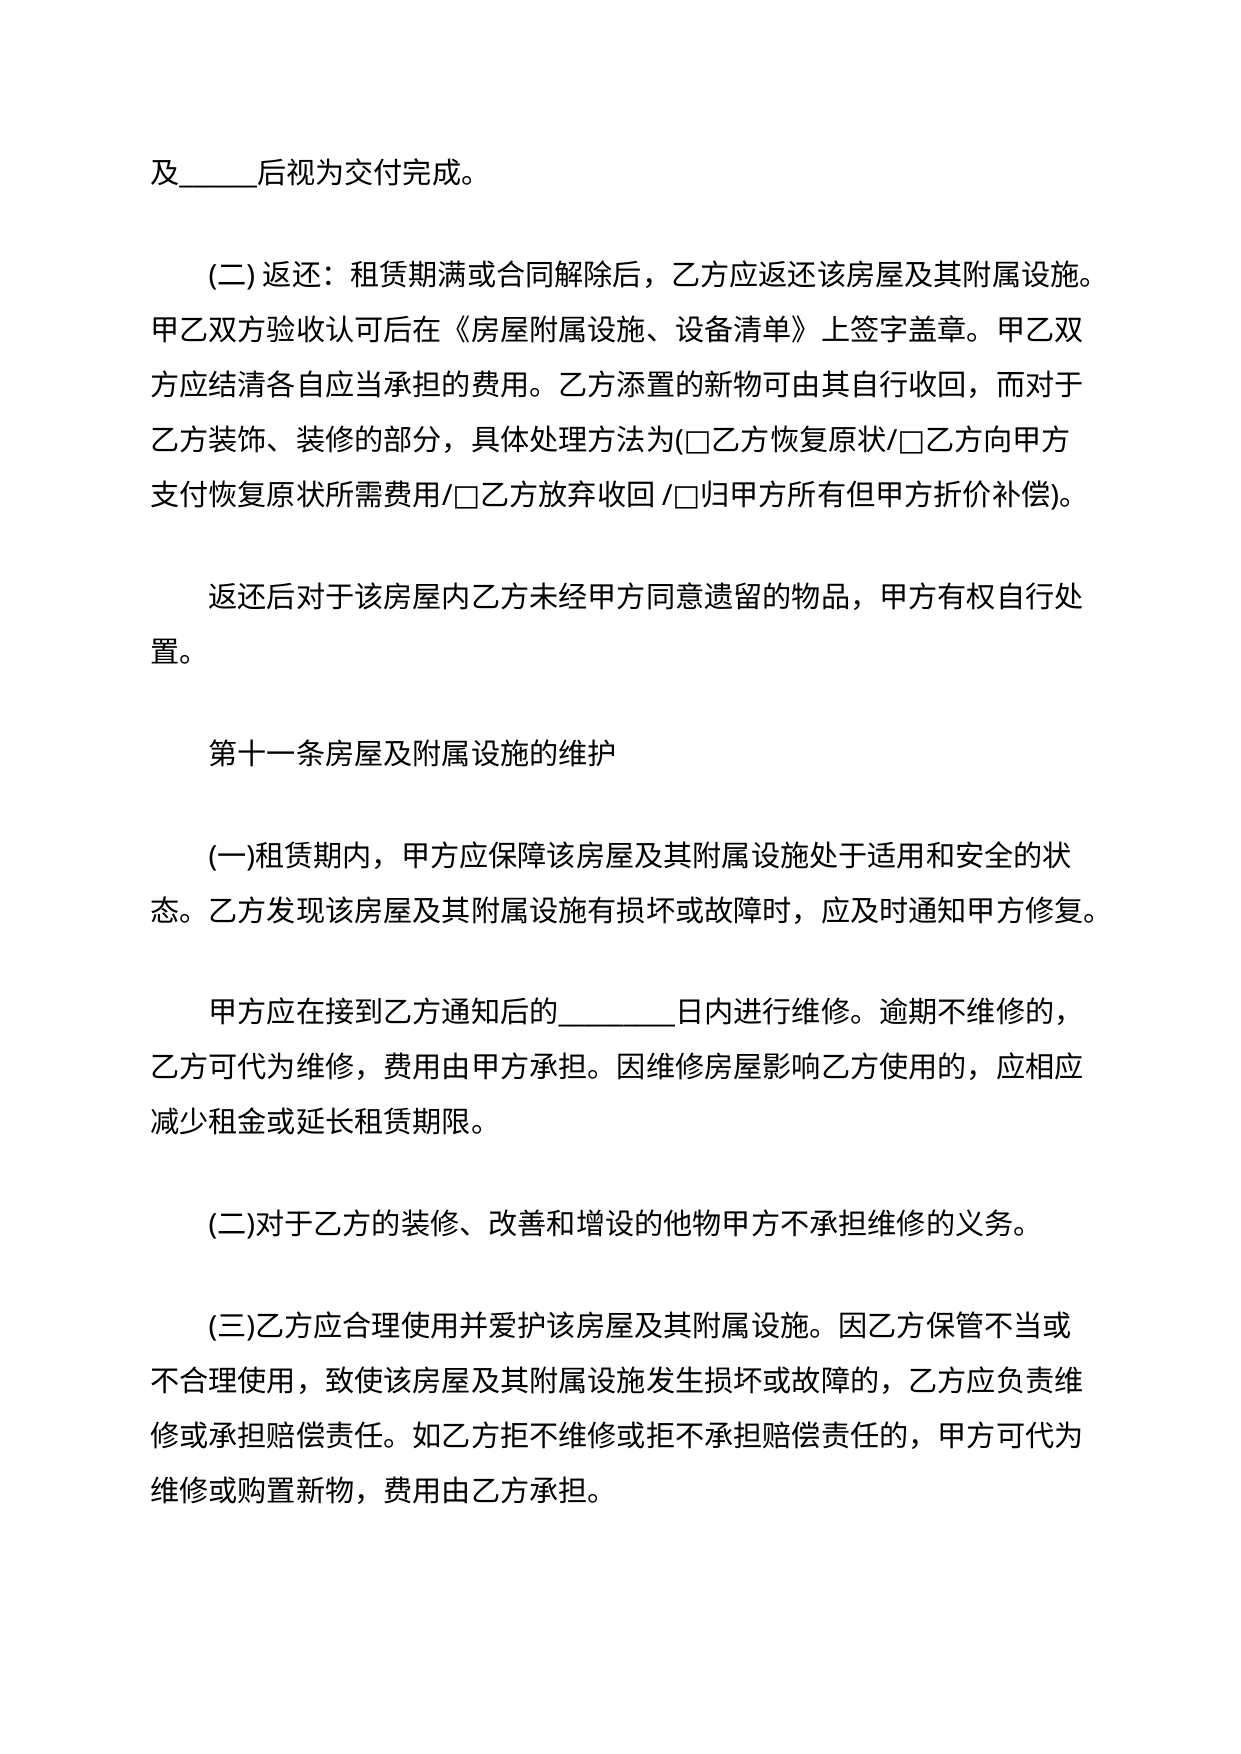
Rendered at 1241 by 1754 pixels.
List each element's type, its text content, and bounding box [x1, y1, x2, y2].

text (二) 返还：租赁期满或合同解除后，乙方应返还该房屋及其附属设施。甲乙双方验收认可后在《房屋附属设施、设备清单》上签字盖章。甲乙双方应结清各自应当承担的费用。乙方添置的新物可由其自行收回，而对于乙方装饰、装修的部分，具体处理方法为(□乙方恢复原状/□乙方向甲方支付恢复原状所需费用/□乙方放弃收回 /□归甲方所有但甲方折价补偿)。 [150, 252, 1090, 514]
text 甲方应在接到乙方通知后的_________日内进行维修。逾期不维修的，乙方可代为维修，费用由甲方承担。因维修房屋影响乙方使用的，应相应减少租金或延长租赁期限。 [150, 989, 1090, 1141]
text 第十一条房屋及附属设施的维护 [150, 730, 1090, 773]
text (二)对于乙方的装修、改善和增设的他物甲方不承担维修的义务。 [150, 1201, 1090, 1243]
text 返还后对于该房屋内乙方未经甲方同意遗留的物品，甲方有权自行处置。 [150, 574, 1090, 671]
text (三)乙方应合理使用并爱护该房屋及其附属设施。因乙方保管不当或不合理使用，致使该房屋及其附属设施发生损坏或故障的，乙方应负责维修或承担赔偿责任。如乙方拒不维修或拒不承担赔偿责任的，甲方可代为维修或购置新物，费用由乙方承担。 [150, 1303, 1090, 1510]
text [150, 150, 1090, 192]
text (一)租赁期内，甲方应保障该房屋及其附属设施处于适用和安全的状态。乙方发现该房屋及其附属设施有损坏或故障时，应及时通知甲方修复。 [150, 832, 1090, 929]
